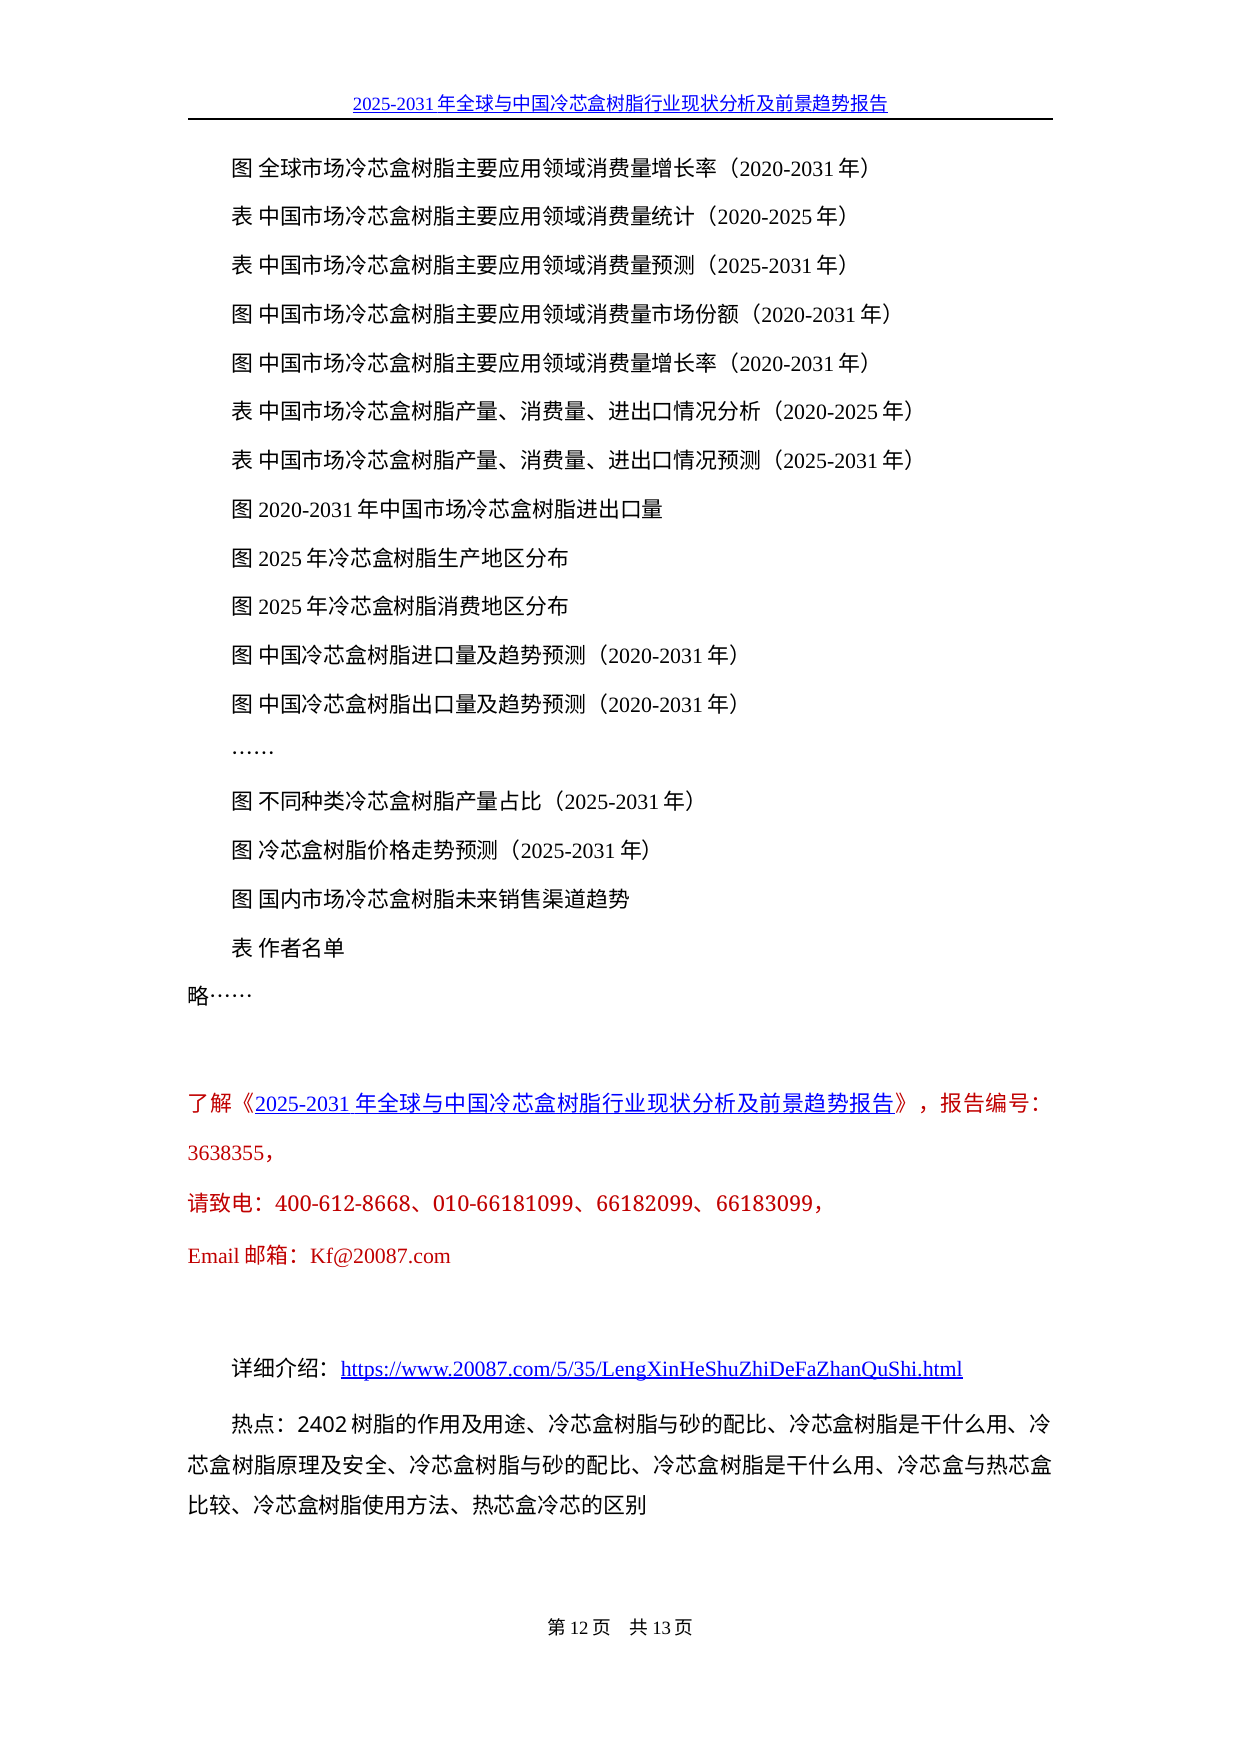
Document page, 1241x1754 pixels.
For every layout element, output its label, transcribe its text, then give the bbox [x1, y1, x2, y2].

text 详细介绍：https://www.20087.com/5/35/LengXinHeShuZhiDeFaZhanQuShi.html [187, 1350, 1053, 1383]
text Email邮箱：Kf@20087.com [187, 1237, 1053, 1270]
text 请致电：400-612-8668、010-66181099、66182099、66183099， [187, 1186, 1053, 1218]
text 热点：2402树脂的作用及用途、冷芯盒树脂与砂的配比、冷芯盒树脂是干什么用、冷芯盒树脂原理及安全、冷芯盒树脂与砂的配比、冷芯盒树脂是干什么用、冷芯盒与热芯盒比较、冷芯盒树脂使用方法、热芯盒冷芯的区别 [187, 1407, 1053, 1521]
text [187, 150, 1053, 1011]
text 了解《2025-2031年全球与中国冷芯盒树脂行业现状分析及前景趋势报告》，报告编号：3638355， [187, 1085, 1053, 1167]
